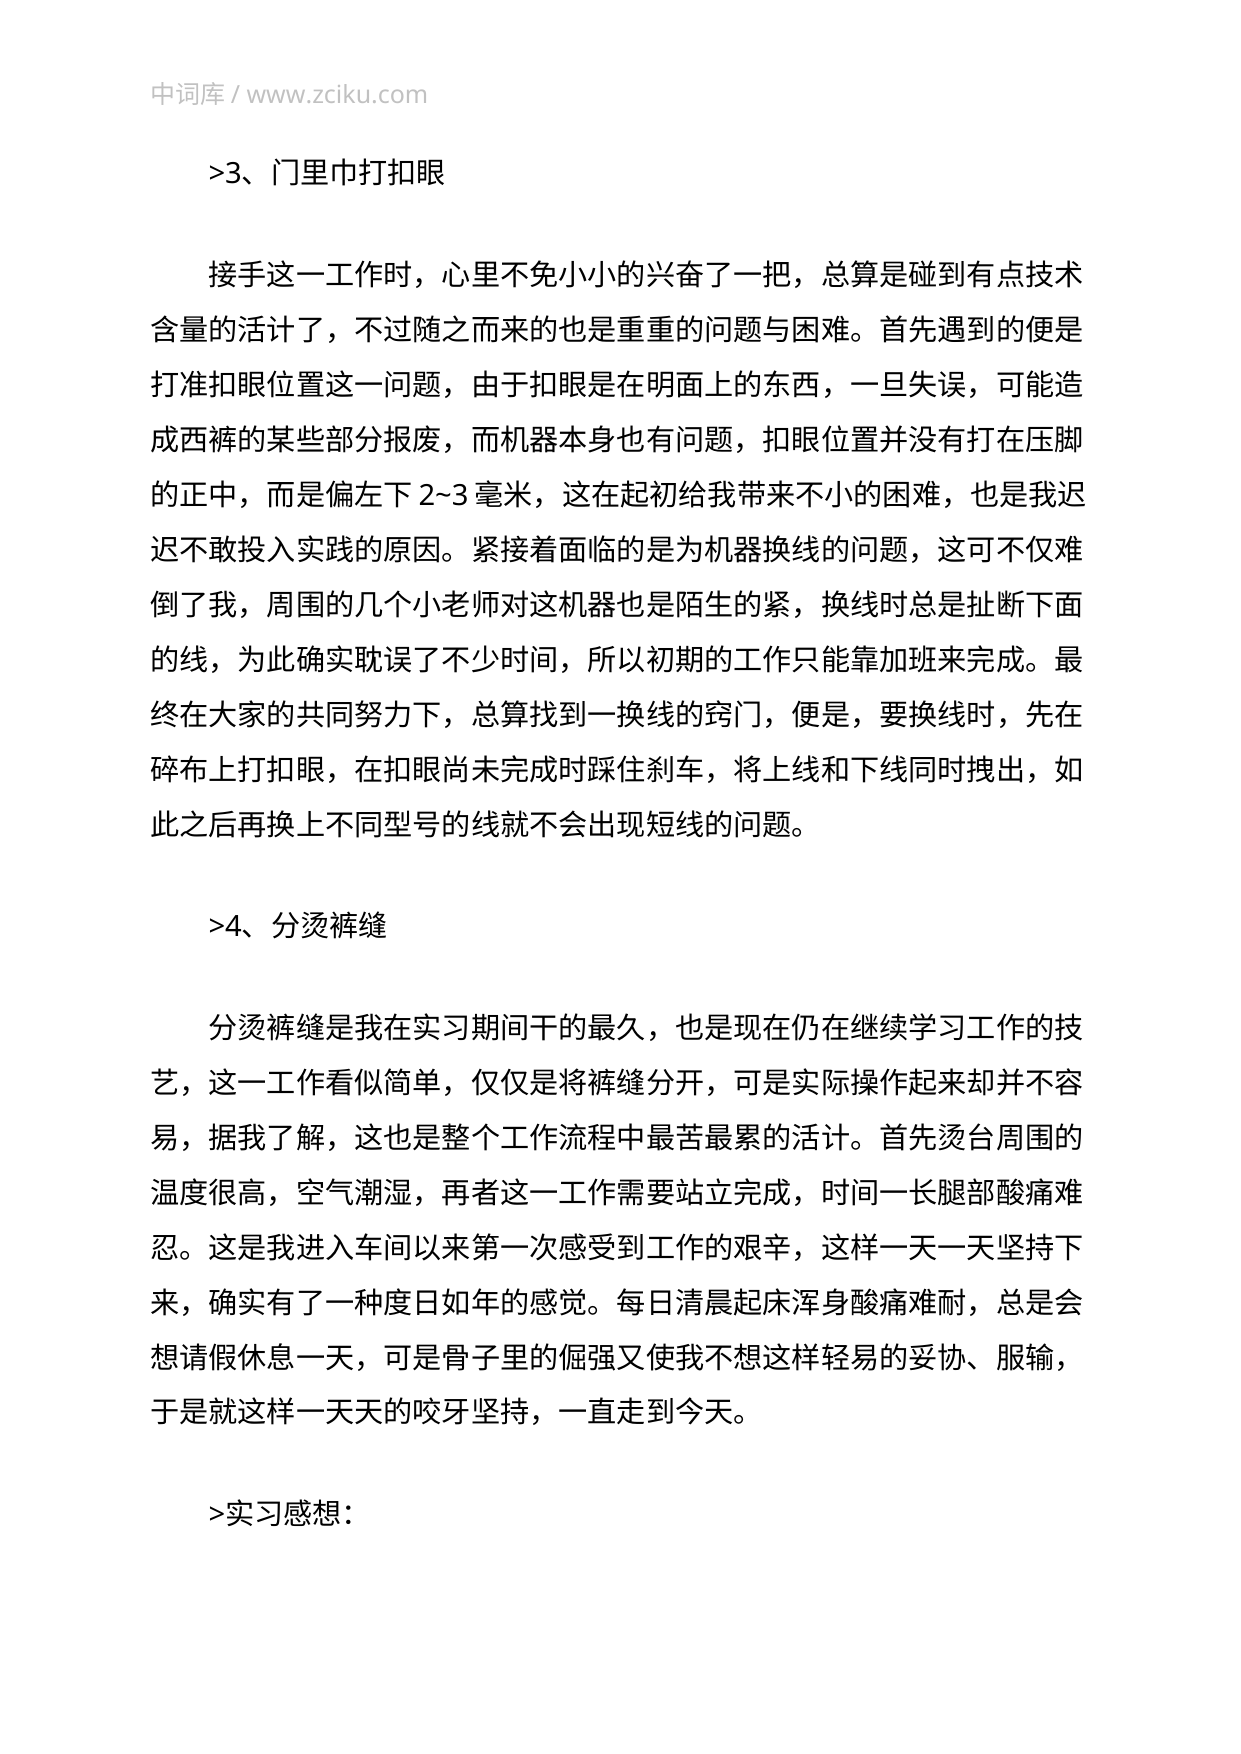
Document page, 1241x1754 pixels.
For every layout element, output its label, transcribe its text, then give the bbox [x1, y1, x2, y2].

text 分烫裤缝是我在实习期间干的最久，也是现在仍在继续学习工作的技艺，这一工作看似简单，仅仅是将裤缝分开，可是实际操作起来却并不容易，据我了解，这也是整个工作流程中最苦最累的活计。首先烫台周围的温度很高，空气潮湿，再者这一工作需要站立完成，时间一长腿部酸痛难忍。这是我进入车间以来第一次感受到工作的艰辛，这样一天一天坚持下来，确实有了一种度日如年的感觉。每日清晨起床浑身酸痛难耐，总是会想请假休息一天，可是骨子里的倔强又使我不想这样轻易的妥协、服输，于是就这样一天天的咬牙坚持，一直走到今天。 [150, 1005, 1090, 1431]
text >3、门里巾打扣眼 [150, 150, 1090, 192]
text >实习感想： [150, 1491, 1090, 1533]
text 接手这一工作时，心里不免小小的兴奋了一把，总算是碰到有点技术含量的活计了，不过随之而来的也是重重的问题与困难。首先遇到的便是打准扣眼位置这一问题，由于扣眼是在明面上的东西，一旦失误，可能造成西裤的某些部分报废，而机器本身也有问题，扣眼位置并没有打在压脚的正中，而是偏左下2~3毫米，这在起初给我带来不小的困难，也是我迟迟不敢投入实践的原因。紧接着面临的是为机器换线的问题，这可不仅难倒了我，周围的几个小老师对这机器也是陌生的紧，换线时总是扯断下面的线，为此确实耽误了不少时间，所以初期的工作只能靠加班来完成。最终在大家的共同努力下，总算找到一换线的窍门，便是，要换线时，先在碎布上打扣眼，在扣眼尚未完成时踩住刹车，将上线和下线同时拽出，如此之后再换上不同型号的线就不会出现短线的问题。 [150, 252, 1090, 843]
text >4、分烫裤缝 [150, 903, 1090, 945]
